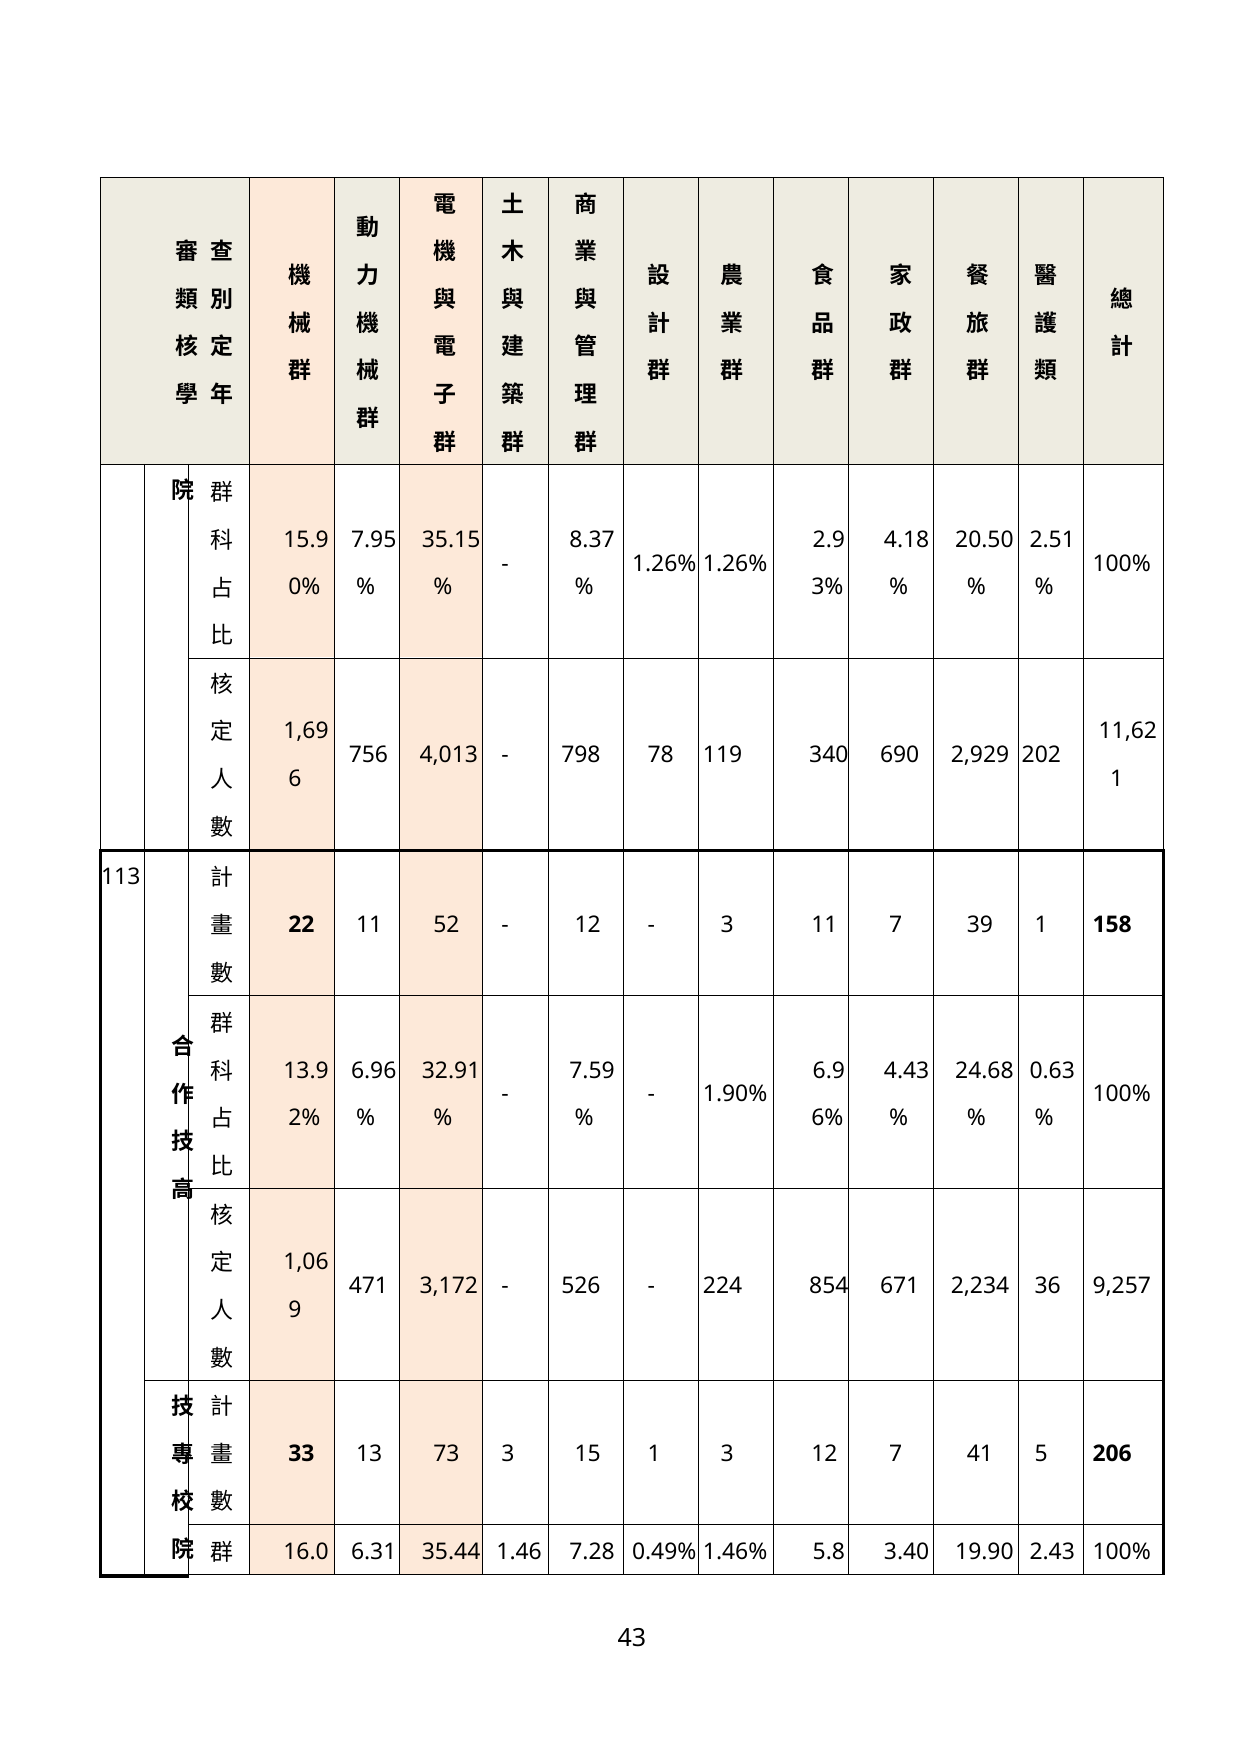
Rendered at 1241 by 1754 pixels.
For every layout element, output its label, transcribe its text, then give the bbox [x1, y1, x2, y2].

table_header 食品群 [774, 178, 848, 464]
table_cell 22 [250, 852, 334, 995]
table_cell - [483, 659, 548, 849]
table_cell 158 [1084, 852, 1162, 995]
table_cell 35.15% [400, 465, 482, 657]
table_cell 3,172 [400, 1189, 482, 1380]
table_cell 39 [934, 852, 1018, 995]
table_cell 471 [335, 1189, 399, 1380]
table_cell 1.46% [699, 1525, 773, 1574]
table_cell 13.92% [250, 996, 334, 1188]
table_cell 技專校院 [145, 465, 188, 849]
table_cell 671 [849, 1189, 933, 1380]
table_cell 7.28% [549, 1525, 623, 1574]
table_cell - [624, 1189, 698, 1380]
table_cell 2,929 [934, 659, 1018, 849]
table_header 土木與建築群 [483, 178, 548, 464]
table_cell 78 [624, 659, 698, 849]
table_cell 1.90% [699, 996, 773, 1188]
table_cell 6.96% [774, 996, 848, 1188]
table_cell 15 [549, 1381, 623, 1524]
table_cell 2.51% [1019, 465, 1083, 657]
table_cell 224 [699, 1189, 773, 1380]
table_cell 核定人數 [189, 659, 249, 849]
table_header 電機與電子群 [400, 178, 482, 464]
table_header 設計群 [624, 178, 698, 464]
table_cell 6.31% [335, 1525, 399, 1574]
table_cell 12 [774, 1381, 848, 1524]
table_cell 16.02% [250, 1525, 334, 1574]
table_cell 群科占比 [189, 996, 249, 1188]
table_cell 11,621 [1084, 659, 1163, 849]
table_cell 340 [774, 659, 848, 849]
table_cell 100% [1084, 1525, 1162, 1574]
table_cell - [624, 996, 698, 1188]
table_header 總計 [1084, 178, 1163, 464]
table_cell 2.43% [1019, 1525, 1083, 1574]
table_cell 854 [774, 1189, 848, 1380]
table_cell 52 [400, 852, 482, 995]
table_cell 3 [483, 1381, 548, 1524]
table_cell 核定人數 [189, 1189, 249, 1380]
table_cell 1.26% [699, 465, 773, 657]
table_cell 5 [1019, 1381, 1083, 1524]
table_cell 0.49% [624, 1525, 698, 1574]
table_cell 1.46% [483, 1525, 548, 1574]
table_cell 11 [774, 852, 848, 995]
table_cell 35.44% [400, 1525, 482, 1574]
table_header 醫護類 [1019, 178, 1083, 464]
table_cell 526 [549, 1189, 623, 1380]
table_cell 8.37% [549, 465, 623, 657]
table_cell 1,696 [250, 659, 334, 849]
table_cell 7.95% [335, 465, 399, 657]
table_header 餐旅群 [934, 178, 1018, 464]
table_header 農業群 [699, 178, 773, 464]
table_cell 41 [934, 1381, 1018, 1524]
table_cell 2.93% [774, 465, 848, 657]
table_cell - [624, 852, 698, 995]
table_cell 0.63% [1019, 996, 1083, 1188]
table_cell 19.90% [934, 1525, 1018, 1574]
table_cell 4.43% [849, 996, 933, 1188]
table_cell 4.18% [849, 465, 933, 657]
table_cell 690 [849, 659, 933, 849]
table_cell 3 [699, 852, 773, 995]
table_cell 技專校院 [145, 1381, 188, 1574]
table_cell 7.59% [549, 996, 623, 1188]
table_cell 群科占比 [189, 1525, 249, 1574]
table_cell 20.50% [934, 465, 1018, 657]
table_cell 32.91% [400, 996, 482, 1188]
table_cell 計畫數 [189, 852, 249, 995]
table_cell 119 [699, 659, 773, 849]
table_cell 33 [250, 1381, 334, 1524]
table_cell 12 [549, 852, 623, 995]
table_cell 1 [624, 1381, 698, 1524]
table_cell 24.68% [934, 996, 1018, 1188]
table_cell 1 [1019, 852, 1083, 995]
table_cell 13 [335, 1381, 399, 1524]
table_cell 1.26% [624, 465, 698, 657]
table_header 機械群 [250, 178, 334, 464]
table_header 審查類別 核定學年 [101, 178, 249, 464]
table_cell 計畫數 [189, 1381, 249, 1524]
table_cell 5.83% [774, 1525, 848, 1574]
table_cell 100% [1084, 996, 1162, 1188]
table_cell - [483, 996, 548, 1188]
table_cell 9,257 [1084, 1189, 1162, 1380]
table_cell - [483, 465, 548, 657]
table_cell - [483, 852, 548, 995]
table_header 家政群 [849, 178, 933, 464]
table_header 商業與管理群 [549, 178, 623, 464]
table_cell - [483, 1189, 548, 1380]
table_cell 群科占比 [189, 465, 249, 657]
table_cell 4,013 [400, 659, 482, 849]
table_cell 15.90% [250, 465, 334, 657]
table_cell 7 [849, 1381, 933, 1524]
table_cell 202 [1019, 659, 1083, 849]
table_cell 206 [1084, 1381, 1162, 1524]
table_header 動力機械群 [335, 178, 399, 464]
table_cell 73 [400, 1381, 482, 1524]
table_cell 11 [335, 852, 399, 995]
table_cell 3 [699, 1381, 773, 1524]
table_cell 3.40% [849, 1525, 933, 1574]
table_cell 6.96% [335, 996, 399, 1188]
table_cell 1,069 [250, 1189, 334, 1380]
table_cell 2,234 [934, 1189, 1018, 1380]
table_cell 798 [549, 659, 623, 849]
table_cell 7 [849, 852, 933, 995]
table_cell 合作技高 [145, 852, 188, 1380]
table_cell 756 [335, 659, 399, 849]
table_cell 100% [1084, 465, 1163, 657]
table_cell 36 [1019, 1189, 1083, 1380]
table_cell 113 [102, 852, 144, 1574]
